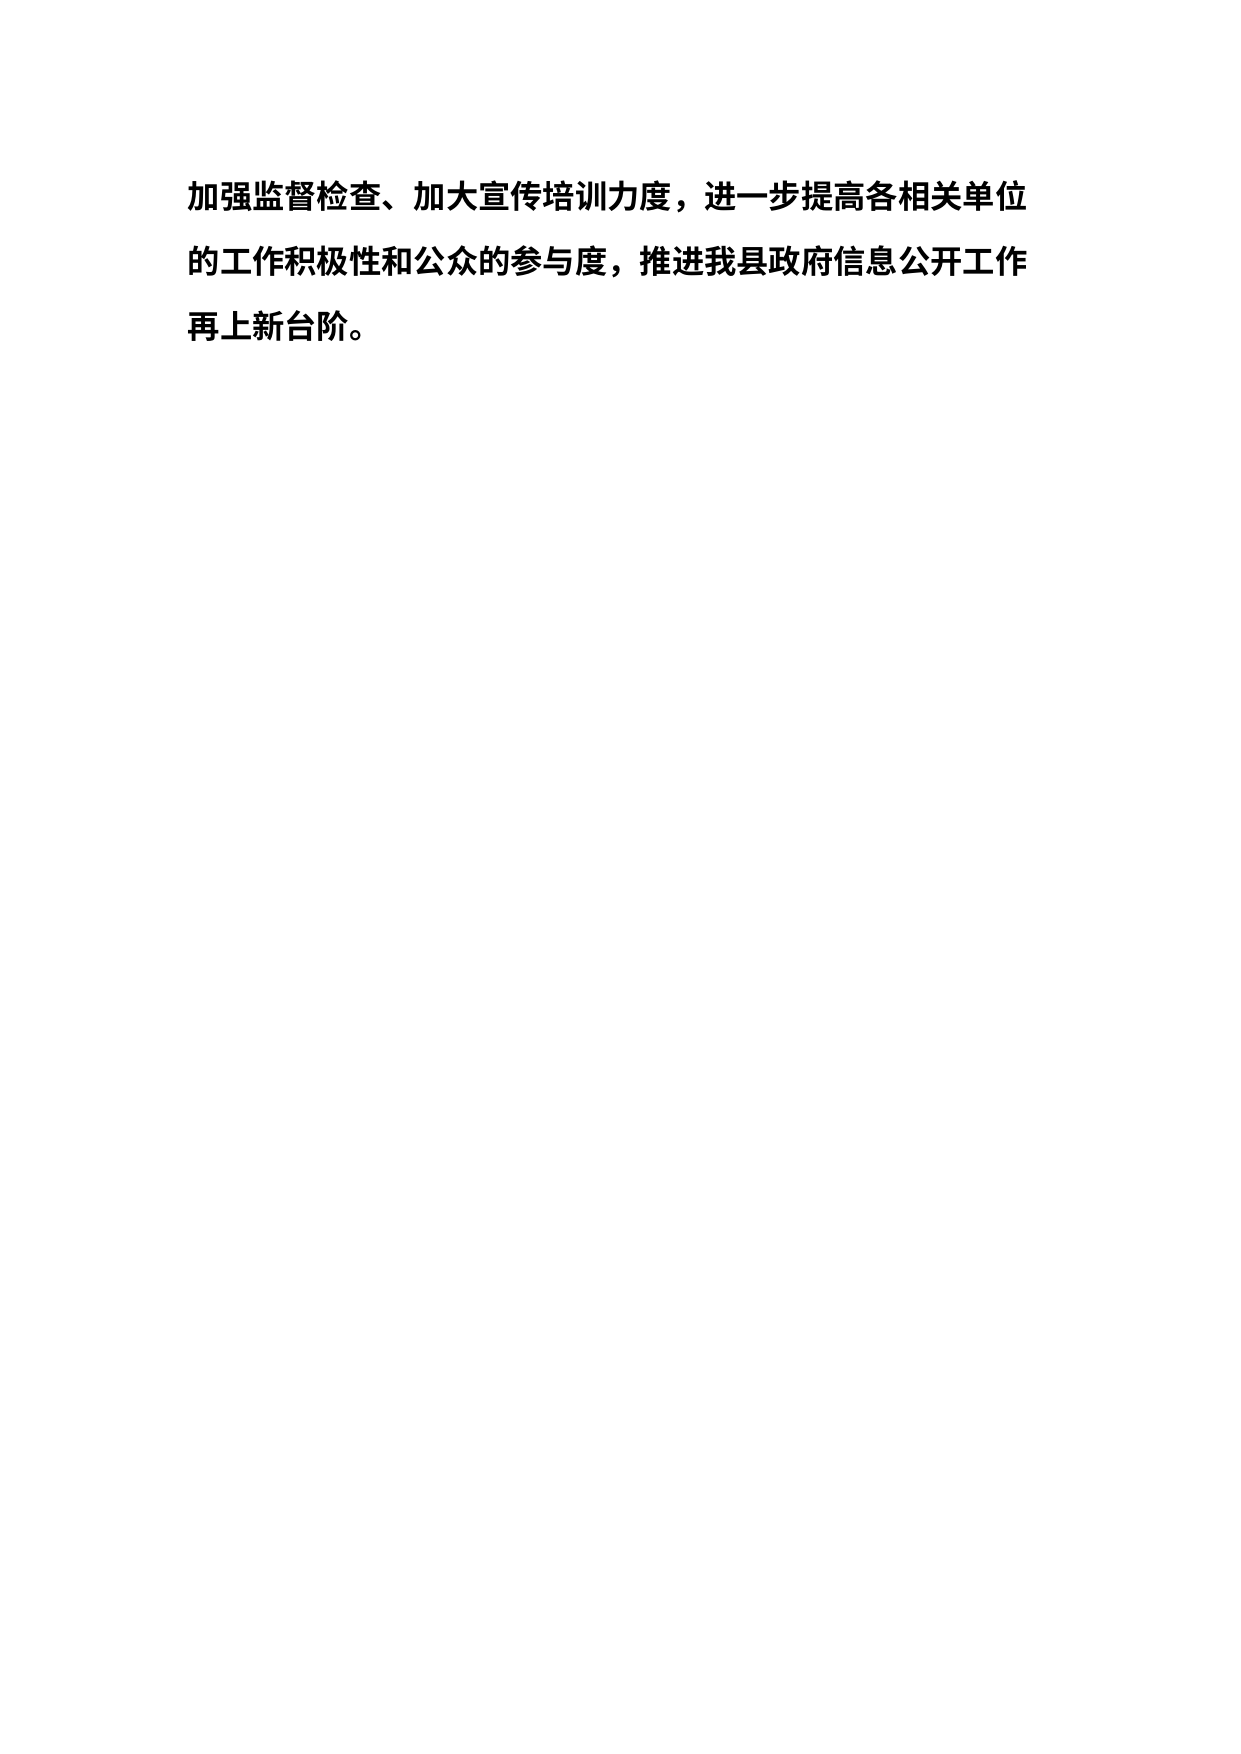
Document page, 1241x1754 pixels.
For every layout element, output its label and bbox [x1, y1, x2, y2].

text [187, 162, 1053, 357]
